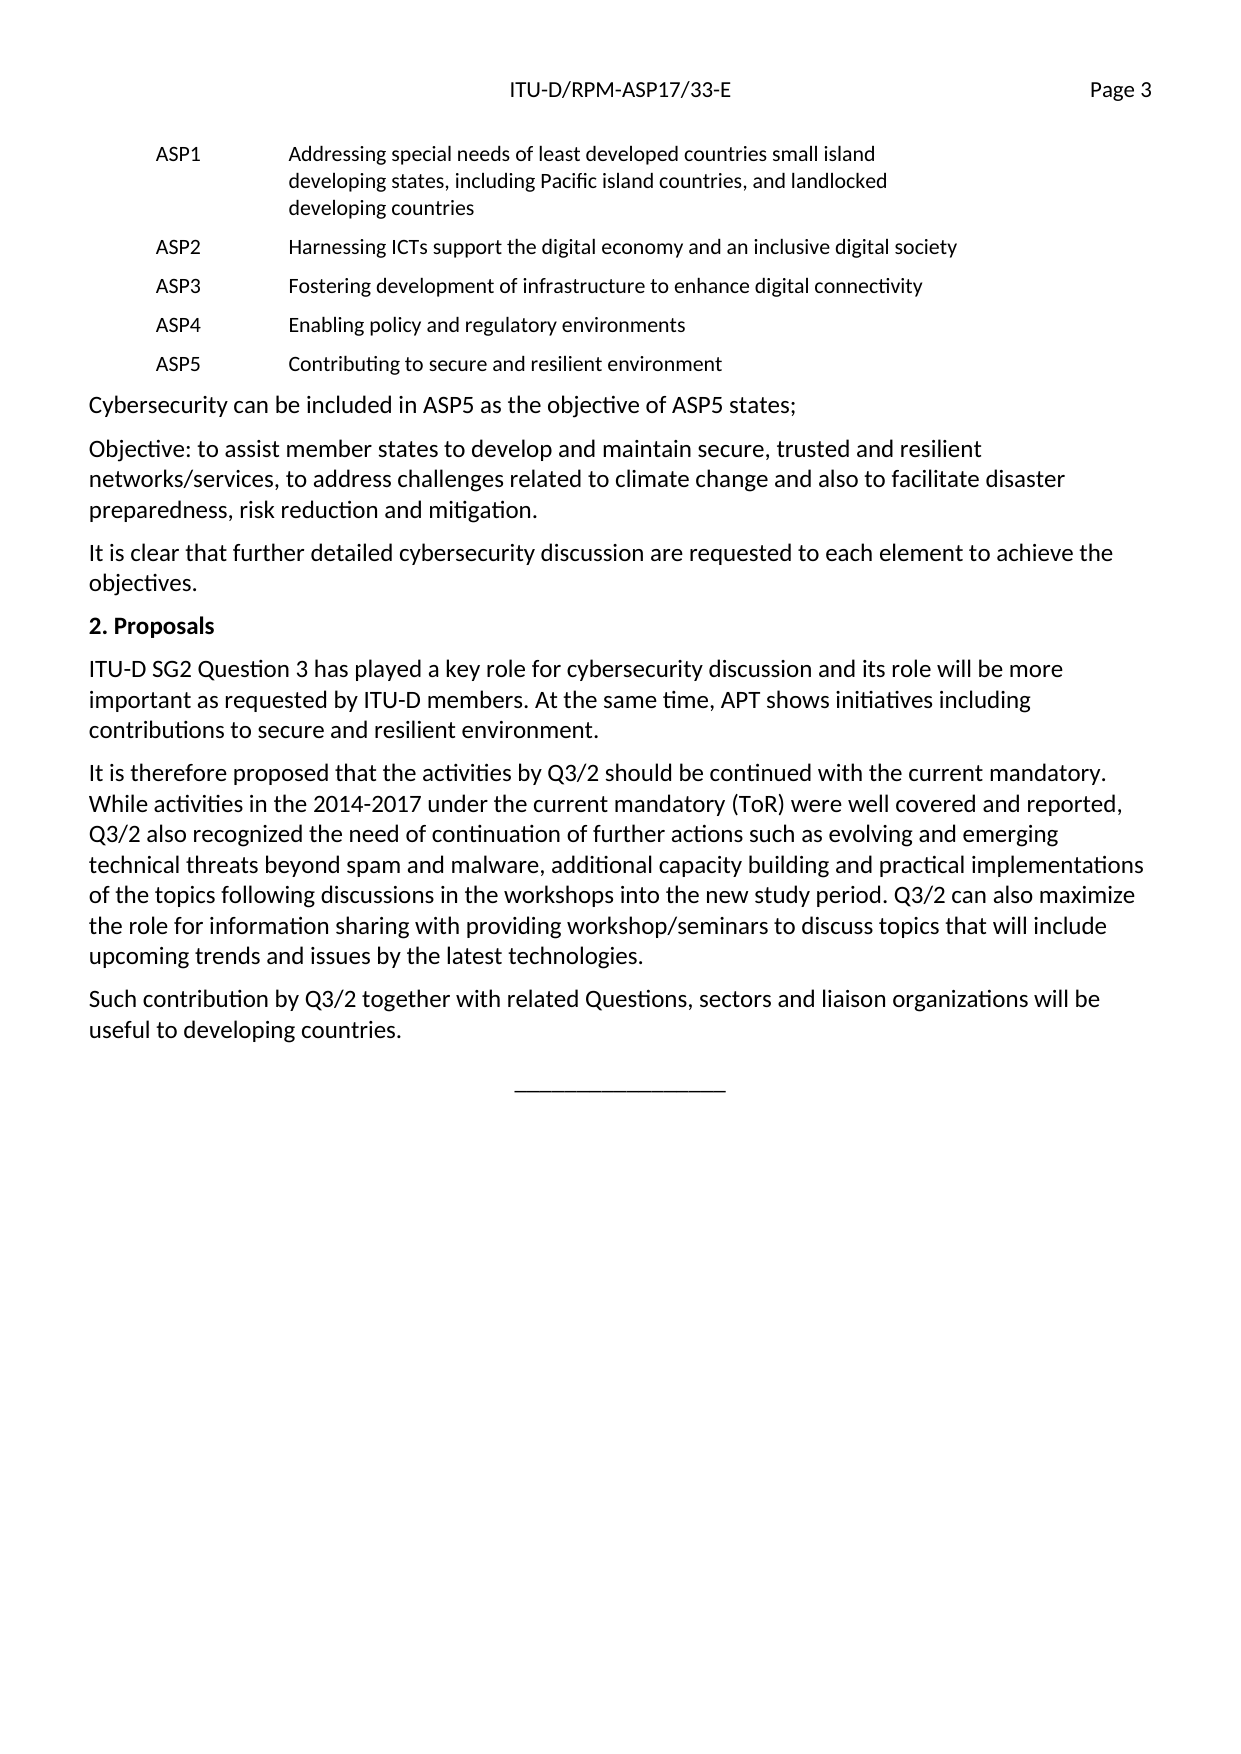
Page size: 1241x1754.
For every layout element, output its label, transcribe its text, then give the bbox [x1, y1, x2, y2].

subtitle _________________ [89, 1065, 1152, 1096]
table_header Addressing special needs of least developed countries small island developing states, including Pacific island countries, and landlocked developing countries [277, 128, 971, 221]
table_cell ASP4 [144, 299, 277, 338]
text 2. Proposals [89, 610, 1152, 641]
table_cell Harnessing ICTs support the digital economy and an inclusive digital society [277, 221, 971, 260]
text ITU-D SG2 Question 3 has played a key role for cybersecurity discussion and its role will be more important as requested by ITU-D members. At the same time, APT shows initiatives including contributions to secure and resilient environment. [89, 653, 1152, 745]
table_cell Enabling policy and regulatory environments [277, 299, 971, 338]
table_header ASP1 [144, 128, 277, 221]
table_cell ASP5 [144, 338, 277, 377]
text Such contribution by Q3/2 together with related Questions, sectors and liaison organizations will be useful to developing countries. [89, 983, 1152, 1044]
table_cell Contributing to secure and resilient environment [277, 338, 971, 377]
table_cell ASP3 [144, 260, 277, 299]
table_cell ASP2 [144, 221, 277, 260]
text Objective: to assist member states to develop and maintain secure, trusted and resilient networks/services, to address challenges related to climate change and also to facilitate disaster preparedness, risk reduction and mitigation. [89, 433, 1152, 524]
text Cybersecurity can be included in ASP5 as the objective of ASP5 states; [89, 390, 1152, 420]
table_cell Fostering development of infrastructure to enhance digital connectivity [277, 260, 971, 299]
text It is clear that further detailed cybersecurity discussion are requested to each element to achieve the objectives. [89, 537, 1152, 598]
text It is therefore proposed that the activities by Q3/2 should be continued with the current mandatory. While activities in the 2014-2017 under the current mandatory (ToR) were well covered and reported, Q3/2 also recognized the need of continuation of further actions such as evolving and emerging technical threats beyond spam and malware, additional capacity building and practical implementations of the topics following discussions in the workshops into the new study period. Q3/2 can also maximize the role for information sharing with providing workshop/seminars to discuss topics that will include upcoming trends and issues by the latest technologies. [89, 757, 1152, 971]
